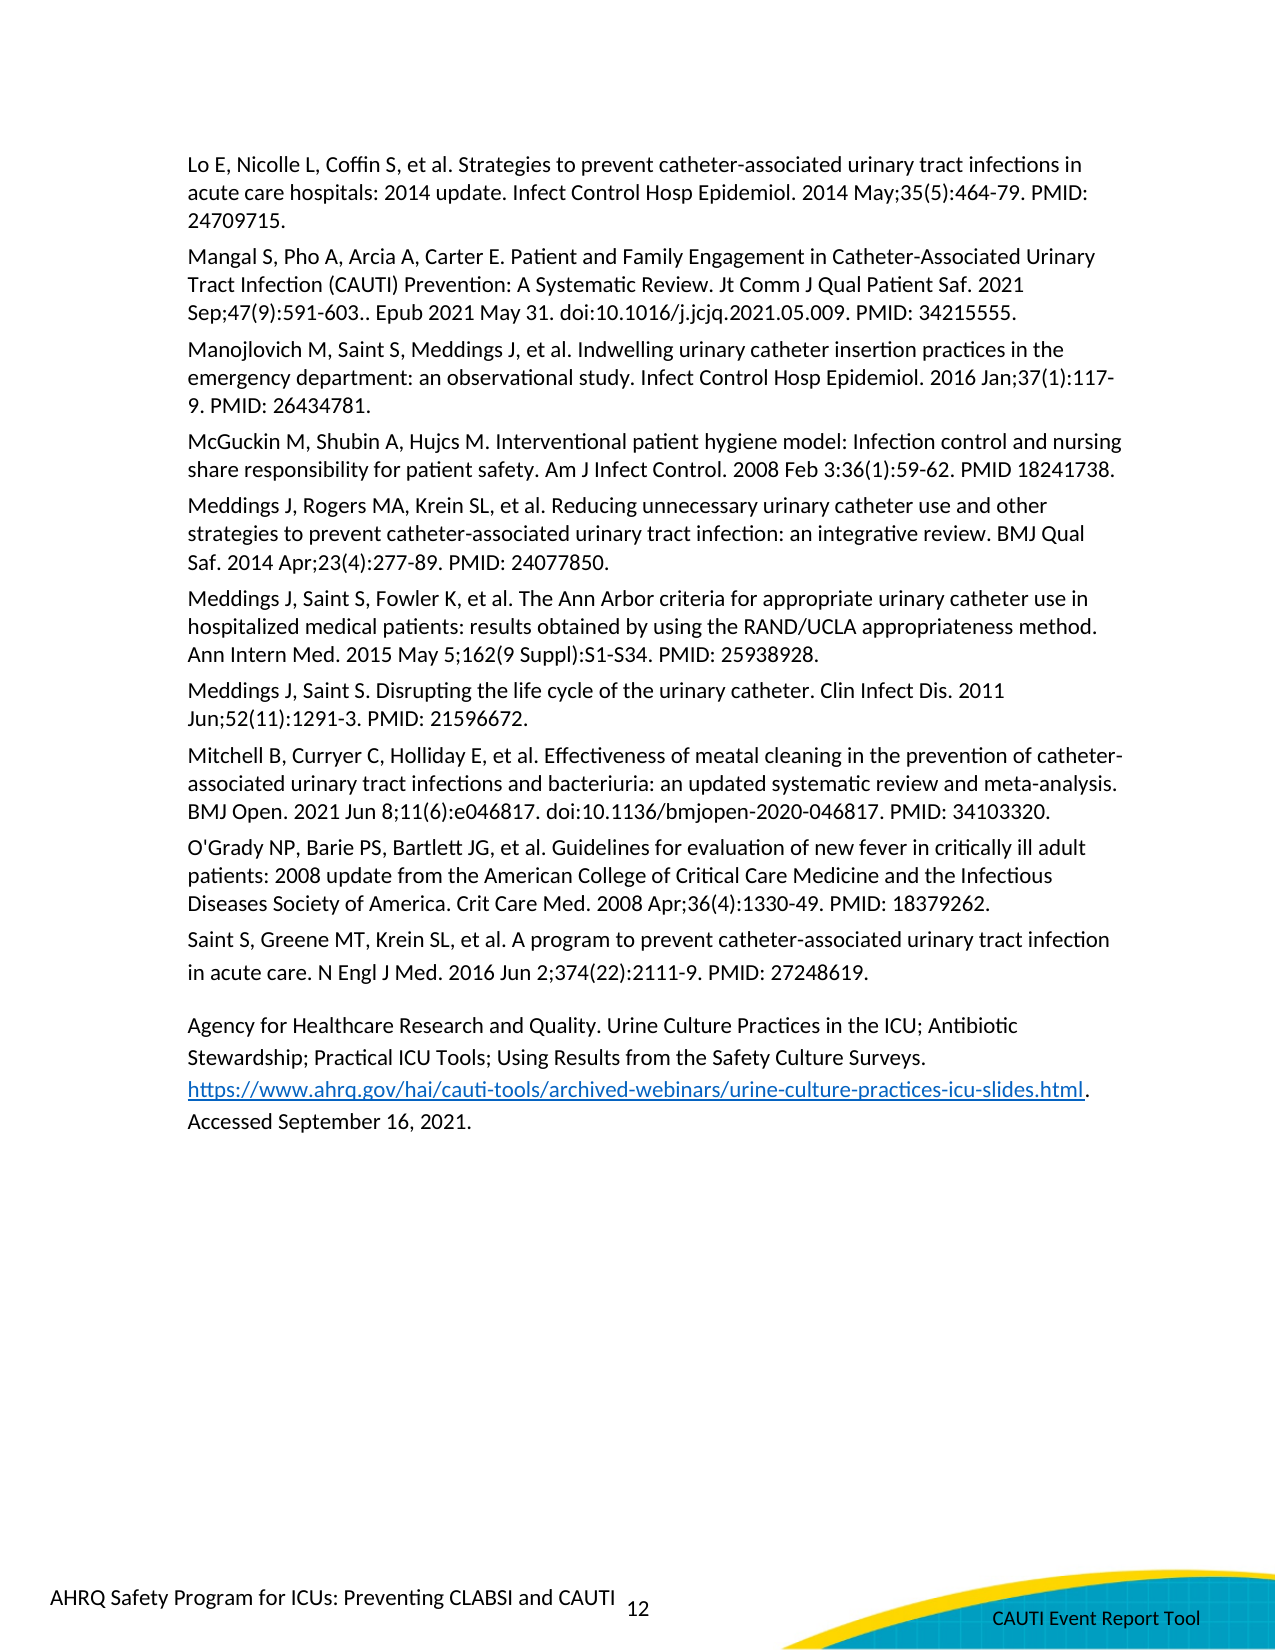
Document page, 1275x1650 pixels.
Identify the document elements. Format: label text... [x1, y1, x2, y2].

text Mitchell B, Curryer C, Holliday E, et al. Effectiveness of meatal cleaning in the prevention of catheter-associated urinary tract infections and bacteriuria: an updated systematic review and meta-analysis. BMJ Open. 2021 Jun 8;11(6):e046817. doi:10.1136/bmjopen-2020-046817. PMID: 34103320. [187, 741, 1125, 825]
text Meddings J, Rogers MA, Krein SL, et al. Reducing unnecessary urinary catheter use and other strategies to prevent catheter-associated urinary tract infection: an integrative review. BMJ Qual Saf. 2014 Apr;23(4):277-89. PMID: 24077850. [187, 492, 1125, 576]
text Agency for Healthcare Research and Quality. Urine Culture Practices in the ICU; Antibiotic Stewardship; Practical ICU Tools; Using Results from the Safety Culture Surveys. https://www.ahrq.gov/hai/cauti-tools/archived-webinars/urine-culture-practices-icu-slides.html. Accessed September 16, 2021. [187, 1011, 1125, 1135]
text Mangal S, Pho A, Arcia A, Carter E. Patient and Family Engagement in Catheter-Associated Urinary Tract Infection (CAUTI) Prevention: A Systematic Review. Jt Comm J Qual Patient Saf. 2021 Sep;47(9):591-603.. Epub 2021 May 31. doi:10.1016/j.jcjq.2021.05.009. PMID: 34215555. [187, 242, 1125, 326]
text Manojlovich M, Saint S, Meddings J, et al. Indwelling urinary catheter insertion practices in the emergency department: an observational study. Infect Control Hosp Epidemiol. 2016 Jan;37(1):117-9. PMID: 26434781. [187, 335, 1125, 419]
text Meddings J, Saint S. Disrupting the life cycle of the urinary catheter. Clin Infect Dis. 2011 Jun;52(11):1291-3. PMID: 21596672. [187, 676, 1125, 732]
text Lo E, Nicolle L, Coffin S, et al. Strategies to prevent catheter-associated urinary tract infections in acute care hospitals: 2014 update. Infect Control Hosp Epidemiol. 2014 May;35(5):464-79. PMID: 24709715. [187, 150, 1125, 234]
text McGuckin M, Shubin A, Hujcs M. Interventional patient hygiene model: Infection control and nursing share responsibility for patient safety. Am J Infect Control. 2008 Feb 3:36(1):59-62. PMID 18241738. [187, 427, 1125, 483]
text Saint S, Greene MT, Krein SL, et al. A program to prevent catheter-associated urinary tract infection in acute care. N Engl J Med. 2016 Jun 2;374(22):2111-9. PMID: 27248619. [187, 926, 1125, 986]
text Meddings J, Saint S, Fowler K, et al. The Ann Arbor criteria for appropriate urinary catheter use in hospitalized medical patients: results obtained by using the RAND/UCLA appropriateness method. Ann Intern Med. 2015 May 5;162(9 Suppl):S1-S34. PMID: 25938928. [187, 584, 1125, 668]
text O'Grady NP, Barie PS, Bartlett JG, et al. Guidelines for evaluation of new fever in critically ill adult patients: 2008 update from the American College of Critical Care Medicine and the Infectious Diseases Society of America. Crit Care Med. 2008 Apr;36(4):1330-49. PMID: 18379262. [187, 833, 1125, 917]
picture [771, 1556, 1275, 1650]
